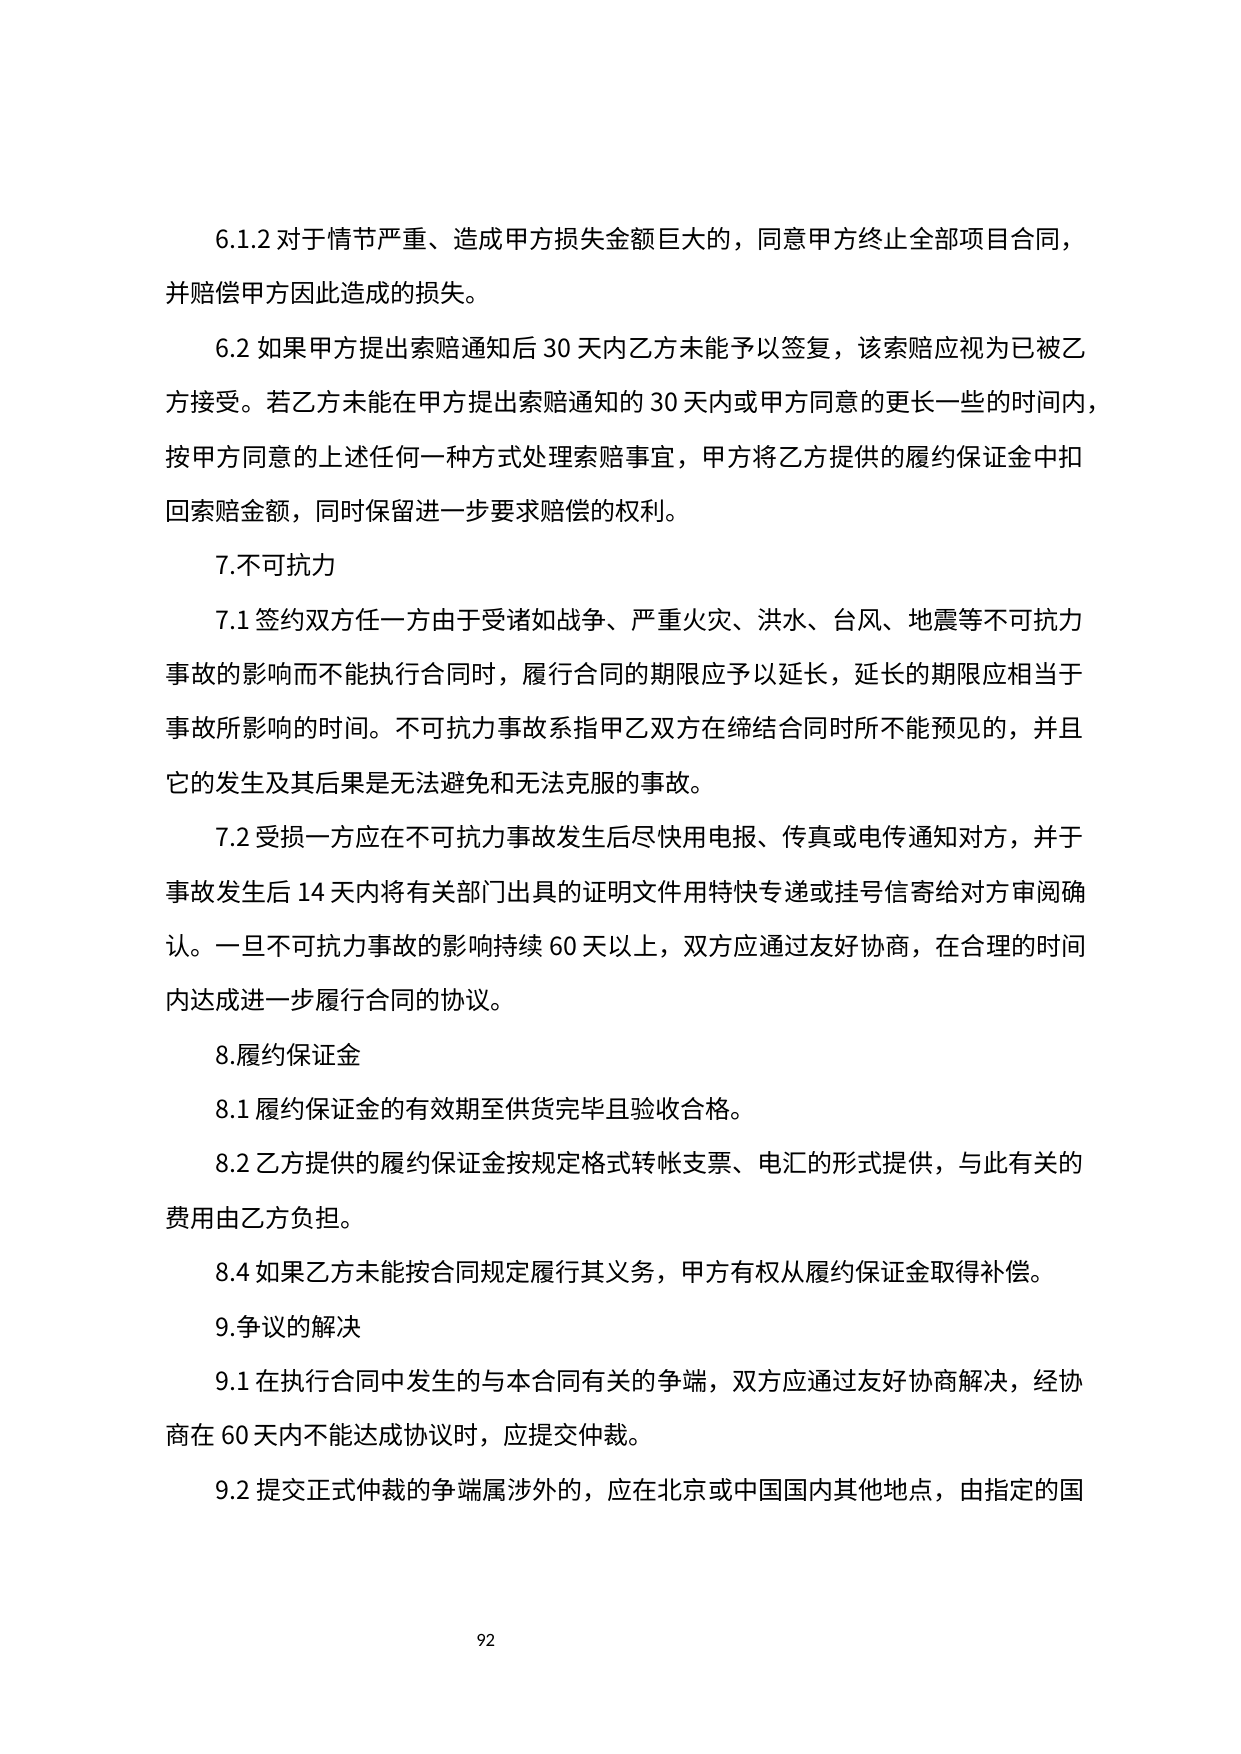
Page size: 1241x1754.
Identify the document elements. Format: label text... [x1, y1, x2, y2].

text 8.4如果乙方未能按合同规定履行其义务，甲方有权从履约保证金取得补偿。 [165, 1253, 1087, 1289]
text 6.2 如果甲方提出索赔通知后 30天内乙方未能予以签复，该索赔应视为已被乙方接受。若乙方未能在甲方提出索赔通知的 30天内或甲方同意的更长一些的时间内，按甲方同意的上述任何一种方式处理索赔事宜，甲方将乙方提供的履约保证金中扣回索赔金额，同时保留进一步要求赔偿的权利。 [165, 328, 1087, 528]
text 7.不可抗力 [165, 546, 1087, 582]
text 9.1在执行合同中发生的与本合同有关的争端，双方应通过友好协商解决，经协商在 60天内不能达成协议时，应提交仲裁。 [165, 1361, 1087, 1452]
text 6.1.2对于情节严重、造成甲方损失金额巨大的，同意甲方终止全部项目合同，并赔偿甲方因此造成的损失。 [165, 219, 1087, 310]
text 7.1签约双方任一方由于受诸如战争、严重火灾、洪水、台风、地震等不可抗力事故的影响而不能执行合同时，履行合同的期限应予以延长，延长的期限应相当于事故所影响的时间。不可抗力事故系指甲乙双方在缔结合同时所不能预见的，并且它的发生及其后果是无法避免和无法克服的事故。 [165, 600, 1087, 799]
text 9.争议的解决 [165, 1307, 1087, 1343]
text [165, 1470, 1087, 1506]
text 8.2乙方提供的履约保证金按规定格式转帐支票、电汇的形式提供，与此有关的费用由乙方负担。 [165, 1144, 1087, 1234]
text 8.履约保证金 [165, 1035, 1087, 1071]
text 7.2受损一方应在不可抗力事故发生后尽快用电报、传真或电传通知对方，并于事故发生后 14天内将有关部门出具的证明文件用特快专递或挂号信寄给对方审阅确认。一旦不可抗力事故的影响持续 60天以上，双方应通过友好协商，在合理的时间内达成进一步履行合同的协议。 [165, 818, 1087, 1017]
text 8.1履约保证金的有效期至供货完毕且验收合格。 [165, 1089, 1087, 1126]
